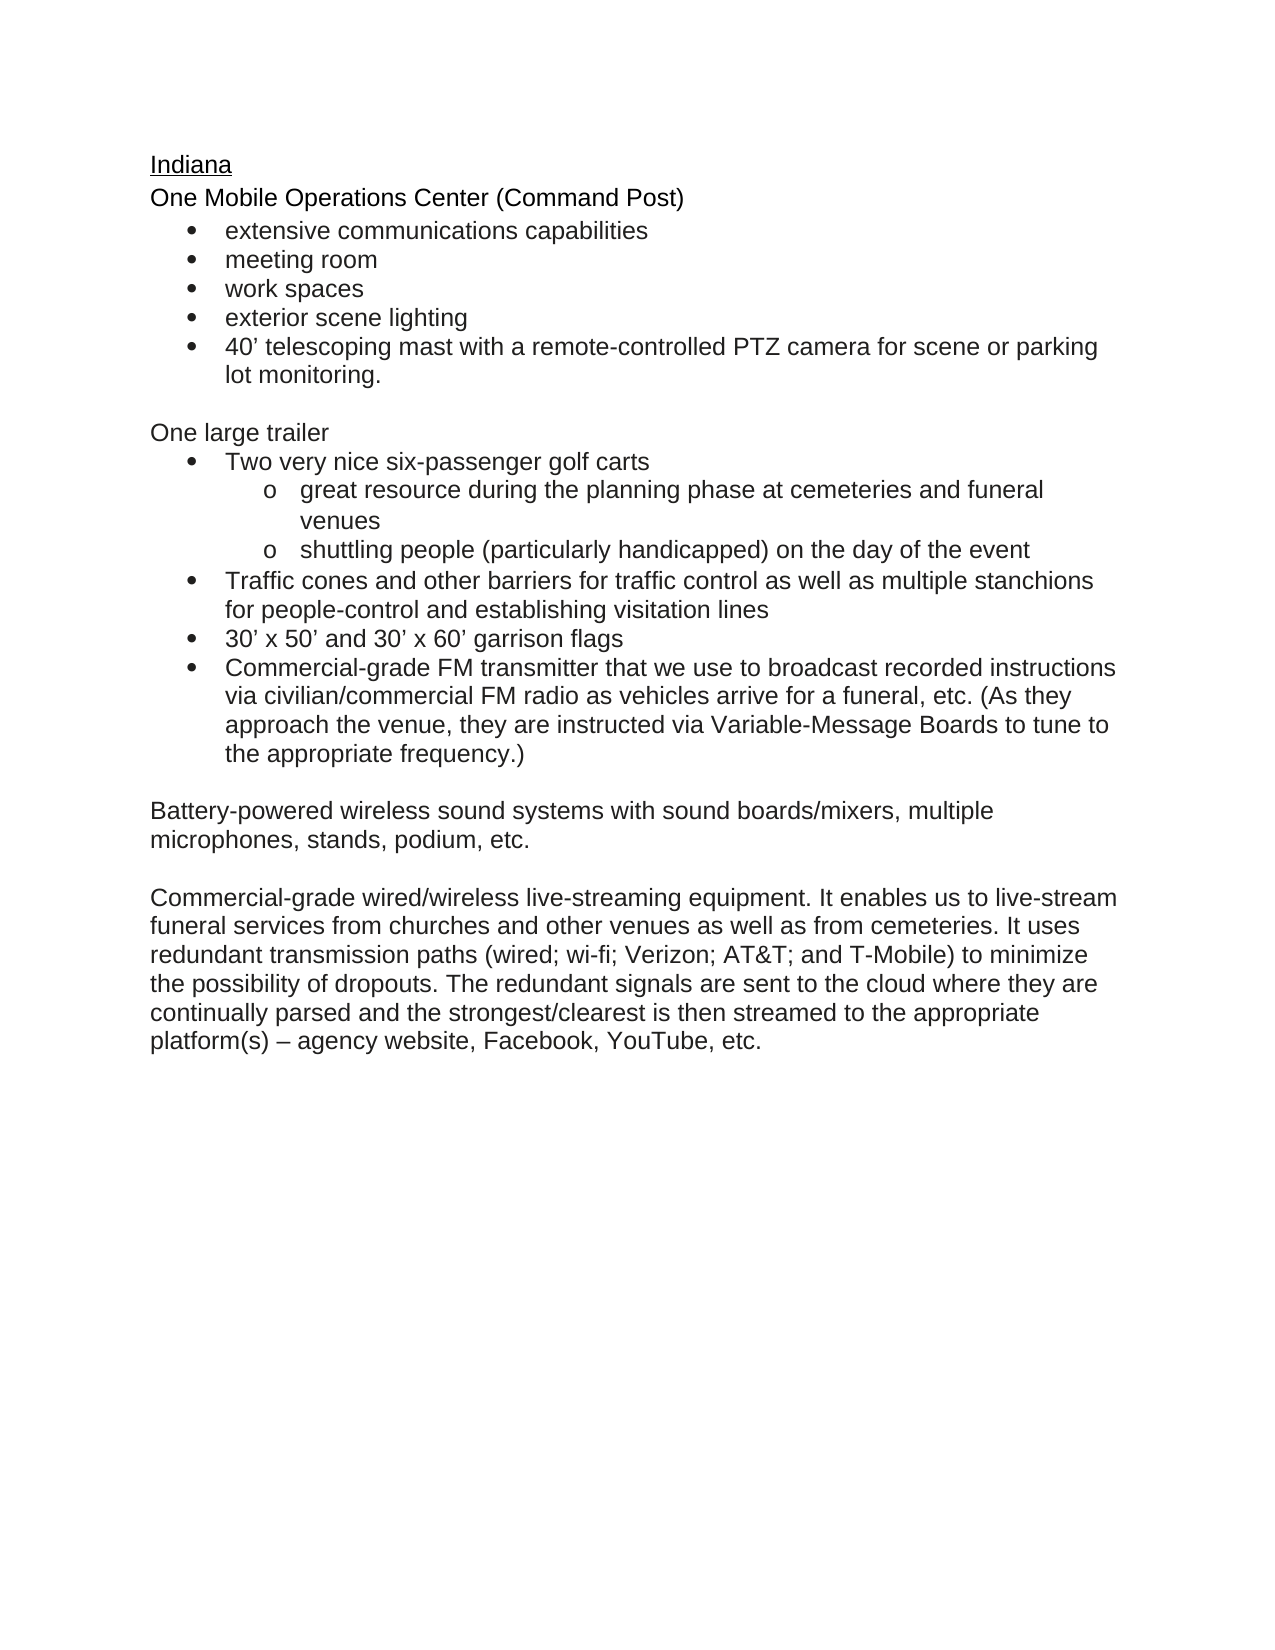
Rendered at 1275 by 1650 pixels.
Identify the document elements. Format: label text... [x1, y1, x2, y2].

text One large trailer [150, 418, 1125, 447]
list 30’ x 50’ and 30’ x 60’ garrison flags [187, 624, 1125, 652]
list great resource during the planning phase at cemeteries and funeral venues [262, 475, 1125, 535]
list shuttling people (particularly handicapped) on the day of the event [262, 535, 1125, 566]
list Traffic cones and other barriers for traffic control as well as multiple stanchions for people-control and establishing visitation lines [187, 566, 1125, 624]
list Two very nice six-passenger golf carts [187, 447, 1125, 475]
text Indiana [150, 150, 1125, 179]
list meeting room [187, 245, 1125, 274]
list work spaces [187, 274, 1125, 303]
list exterior scene lighting [187, 303, 1125, 331]
list Commercial-grade FM transmitter that we use to broadcast recorded instructions via civilian/commercial FM radio as vehicles arrive for a funeral, etc. (As they approach the venue, they are instructed via Variable-Message Boards to tune to the appropriate frequency.) [187, 652, 1125, 768]
text Battery-powered wireless sound systems with sound boards/mixers, multiple microphones, stands, podium, etc. [150, 796, 1125, 854]
text Commercial-grade wired/wireless live-streaming equipment. It enables us to live-stream funeral services from churches and other venues as well as from cemeteries. It uses redundant transmission paths (wired; wi-fi; Verizon; AT&T; and T-Mobile) to minimize the possibility of dropouts. The redundant signals are sent to the cloud where they are continually parsed and the strongest/clearest is then streamed to the appropriate platform(s) – agency website, Facebook, YouTube, etc. [150, 883, 1125, 1055]
text One Mobile Operations Center (Command Post) [150, 183, 1125, 212]
list 40’ telescoping mast with a remote-controlled PTZ camera for scene or parking lot monitoring. [187, 331, 1125, 389]
list extensive communications capabilities [187, 216, 1125, 245]
